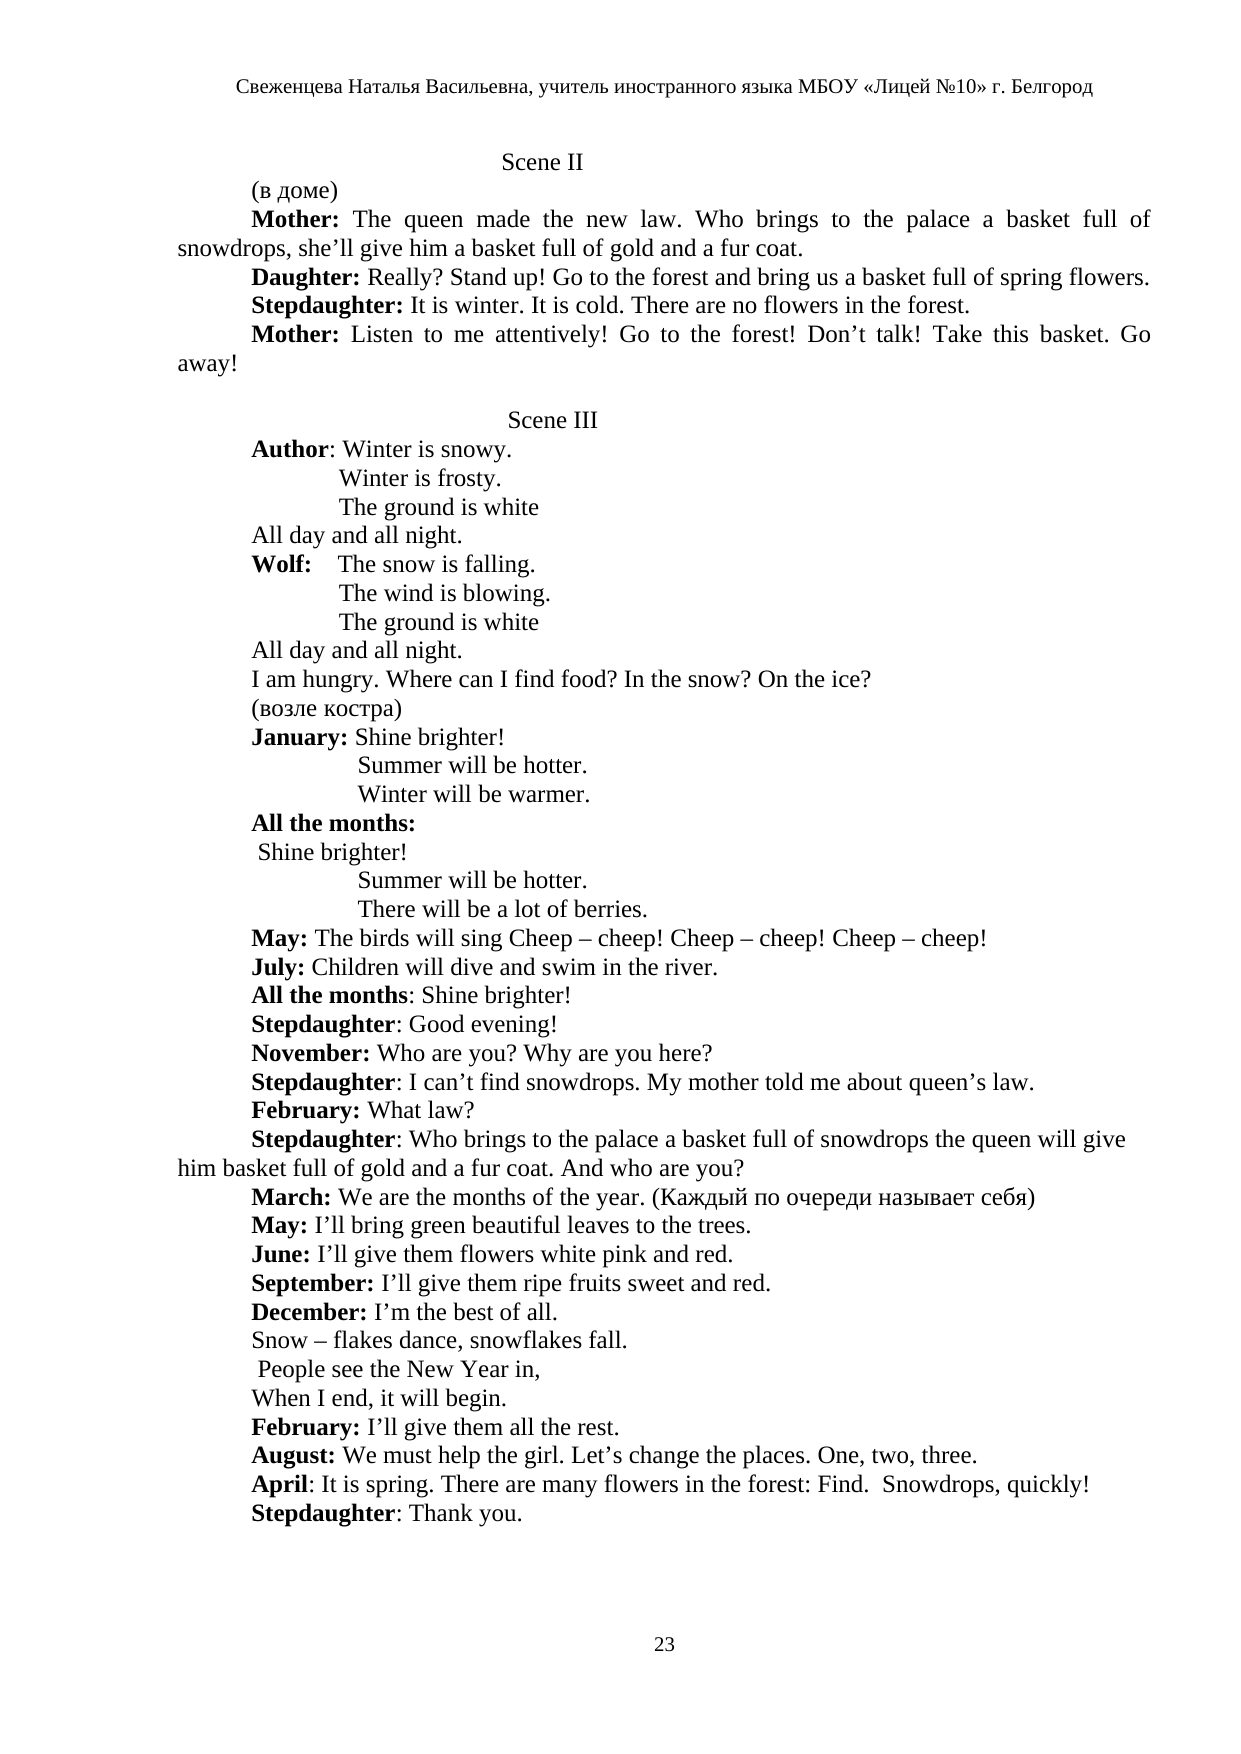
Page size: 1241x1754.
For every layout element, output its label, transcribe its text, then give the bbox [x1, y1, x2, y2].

text (в доме) [177, 176, 1152, 204]
text May: I’ll bring green beautiful leaves to the trees. [177, 1211, 1152, 1239]
text Mother: The queen made the new law. Who brings to the palace a basket full of snowdrops, she’ll give him a basket full of gold and a fur coat. [177, 204, 1152, 262]
text Summer will be hotter. [177, 866, 1152, 894]
text All day and all night. [177, 636, 1152, 664]
text February: I’ll give them all the rest. [177, 1412, 1152, 1441]
text April: It is spring. There are many flowers in the forest: Find. Snowdrops, quickly! [177, 1469, 1152, 1498]
text Stepdaughter: I can’t find snowdrops. My mother told me about queen’s law. [177, 1067, 1152, 1096]
text Stepdaughter: Thank you. [177, 1498, 1152, 1527]
text Mother: Listen to me attentively! Go to the forest! Don’t talk! Take this basket. Go away! [177, 319, 1152, 377]
text July: Children will dive and swim in the river. [177, 952, 1152, 981]
text The ground is white [177, 492, 1152, 521]
text Author: Winter is snowy. [177, 434, 1152, 463]
text March: We are the months of the year. (Каждый по очереди называет себя) [177, 1182, 1152, 1211]
text Scene III [177, 406, 1152, 434]
text (возле костра) [177, 693, 1152, 722]
text Shine brighter! [177, 837, 1152, 866]
text Daughter: Really? Stand up! Go to the forest and bring us a basket full of spring flowers. [177, 262, 1152, 291]
text November: Who are you? Why are you here? [177, 1038, 1152, 1067]
text When I end, it will begin. [177, 1383, 1152, 1412]
text The wind is blowing. [177, 578, 1152, 607]
text Summer will be hotter. [177, 751, 1152, 779]
text The ground is white [177, 607, 1152, 636]
text I am hungry. Where can I find food? In the snow? On the ice? [177, 664, 1152, 693]
text Winter will be warmer. [177, 779, 1152, 808]
text All the months: Shine brighter! [177, 981, 1152, 1009]
text December: I’m the best of all. [177, 1297, 1152, 1326]
text Stepdaughter: Good evening! [177, 1009, 1152, 1038]
text January: Shine brighter! [177, 722, 1152, 751]
text Stepdaughter: Who brings to the palace a basket full of snowdrops the queen will give him basket full of gold and a fur coat. And who are you? [177, 1124, 1152, 1182]
text May: The birds will sing Cheep – cheep! Cheep – cheep! Cheep – cheep! [177, 923, 1152, 952]
text Winter is frosty. [177, 463, 1152, 492]
text September: I’ll give them ripe fruits sweet and red. [177, 1268, 1152, 1297]
text Scene II [177, 147, 1152, 176]
text February: What law? [177, 1096, 1152, 1124]
text All the months: [177, 808, 1152, 837]
text August: We must help the girl. Let’s change the places. One, two, three. [177, 1441, 1152, 1469]
text Wolf: The snow is falling. [177, 549, 1152, 578]
text All day and all night. [177, 521, 1152, 549]
text June: I’ll give them flowers white pink and red. [177, 1239, 1152, 1268]
text Snow – flakes dance, snowflakes fall. [177, 1326, 1152, 1354]
text People see the New Year in, [177, 1354, 1152, 1383]
text There will be a lot of berries. [177, 894, 1152, 923]
text Stepdaughter: It is winter. It is cold. There are no flowers in the forest. [177, 291, 1152, 319]
